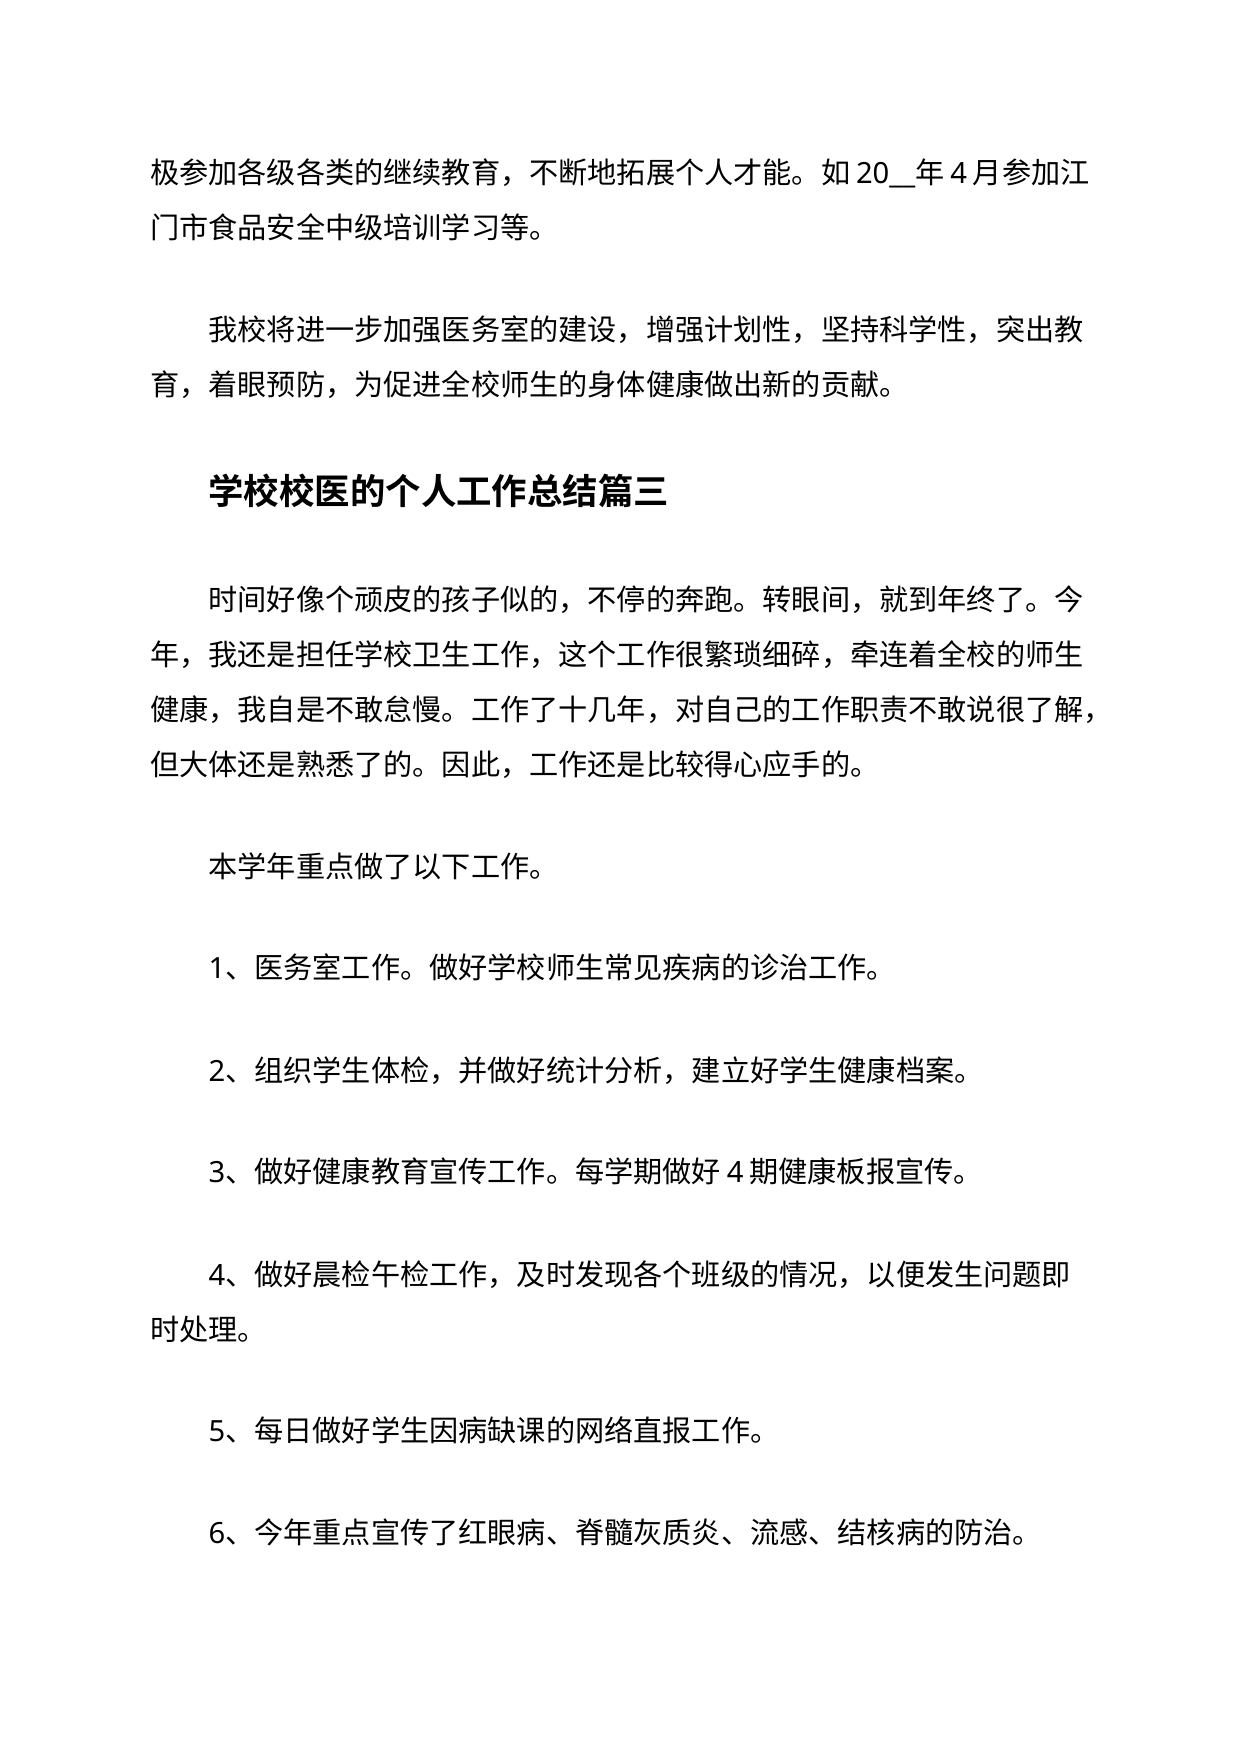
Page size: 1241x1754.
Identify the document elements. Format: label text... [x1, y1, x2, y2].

text 3、做好健康教育宣传工作。每学期做好4期健康板报宣传。 [150, 1149, 1090, 1191]
text 6、今年重点宣传了红眼病、脊髓灰质炎、流感、结核病的防治。 [150, 1510, 1090, 1552]
text 学校校医的个人工作总结篇三 [150, 463, 1090, 515]
text 5、每日做好学生因病缺课的网络直报工作。 [150, 1408, 1090, 1450]
text 本学年重点做了以下工作。 [150, 843, 1090, 886]
text 4、做好晨检午检工作，及时发现各个班级的情况，以便发生问题即时处理。 [150, 1251, 1090, 1348]
text 1、医务室工作。做好学校师生常见疾病的诊治工作。 [150, 945, 1090, 987]
text 我校将进一步加强医务室的建设，增强计划性，坚持科学性，突出教育，着眼预防，为促进全校师生的身体健康做出新的贡献。 [150, 307, 1090, 404]
text 2、组织学生体检，并做好统计分析，建立好学生健康档案。 [150, 1047, 1090, 1089]
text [150, 150, 1090, 247]
text 时间好像个顽皮的孩子似的，不停的奔跑。转眼间，就到年终了。今年，我还是担任学校卫生工作，这个工作很繁琐细碎，牵连着全校的师生健康，我自是不敢怠慢。工作了十几年，对自己的工作职责不敢说很了解，但大体还是熟悉了的。因此，工作还是比较得心应手的。 [150, 577, 1090, 784]
